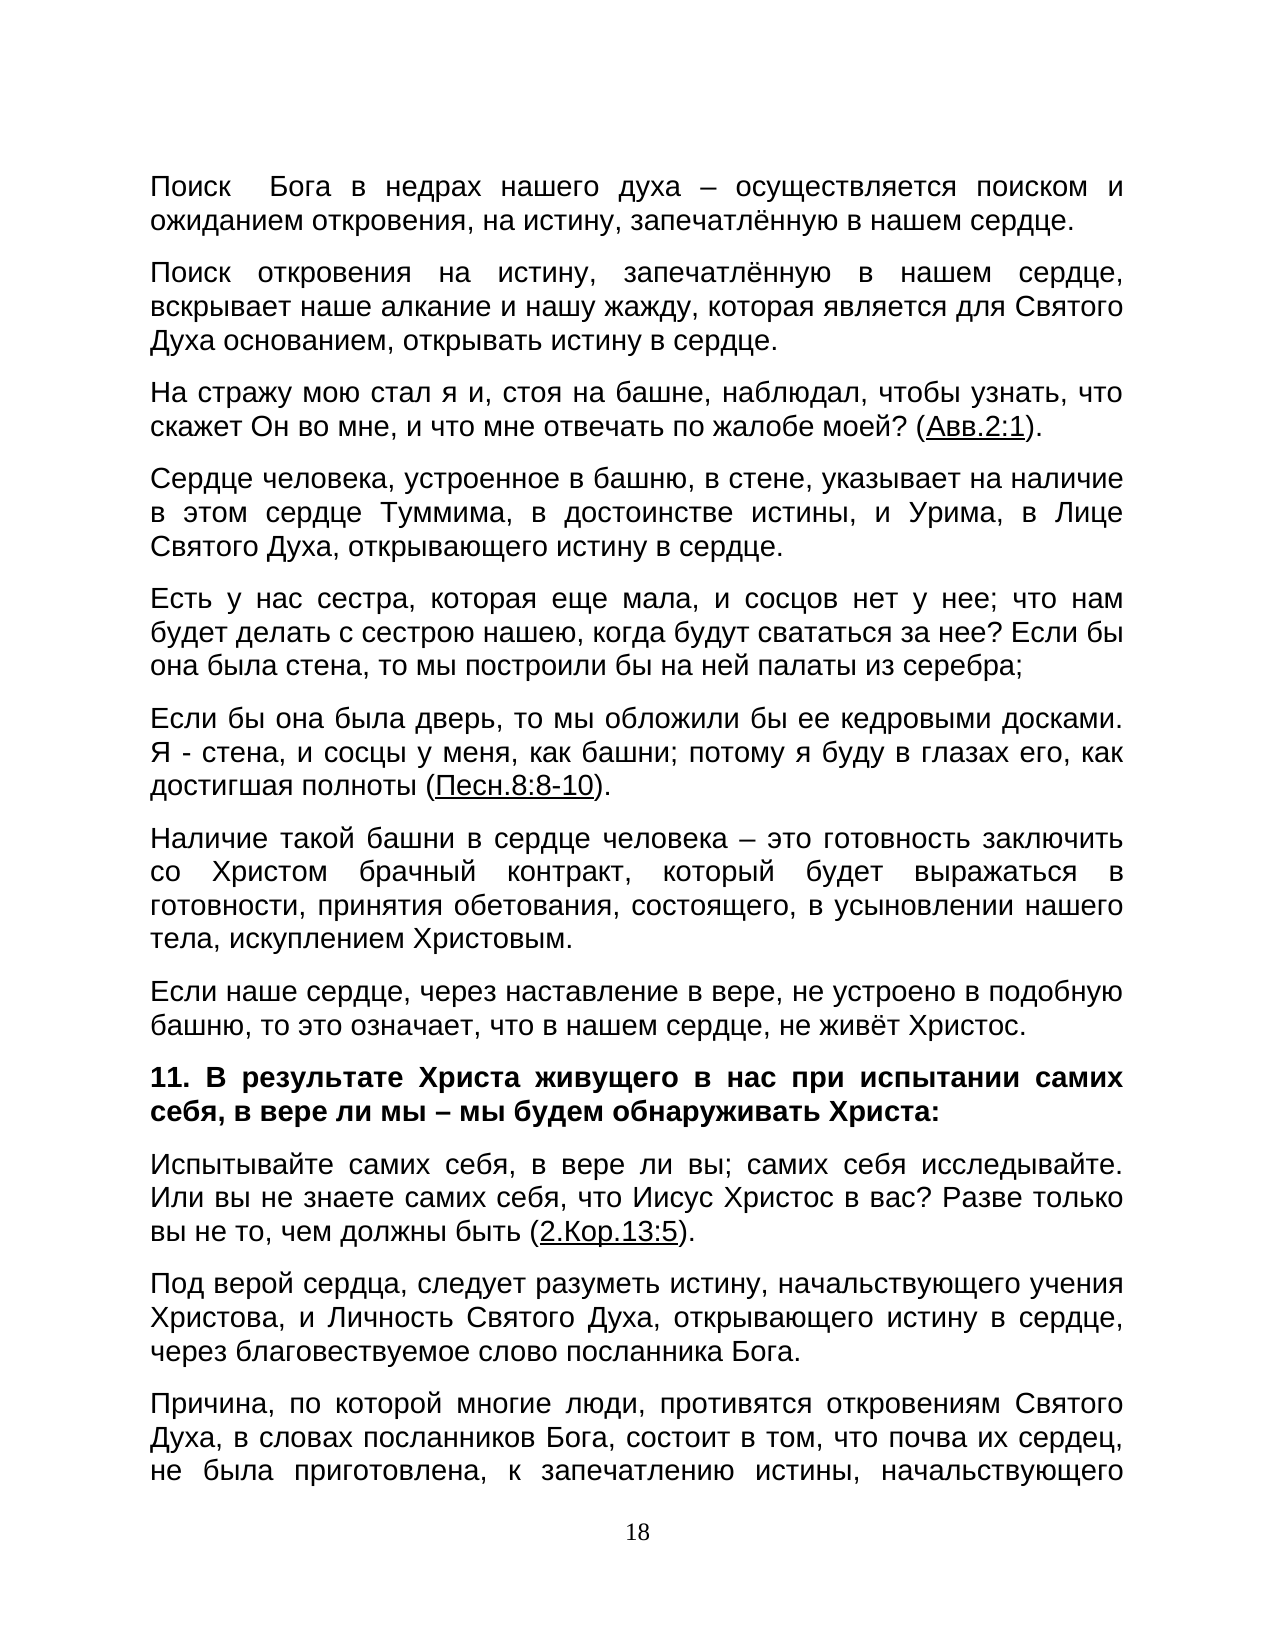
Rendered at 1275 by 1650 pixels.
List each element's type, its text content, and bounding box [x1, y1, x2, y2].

text Поиск откровения на истину, запечатлённую в нашем сердце, вскрывает наше алкание и нашу жажду, которая является для Святого Духа основанием, открывать истину в сердце. [150, 255, 1125, 356]
text Наличие такой башни в сердце человека – это готовность заключить со Христом брачный контракт, который будет выражаться в готовности, принятия обетования, состоящего, в усыновлении нашего тела, искуплением Христовым. [150, 821, 1125, 955]
text На стражу мою стал я и, стоя на башне, наблюдал, чтобы узнать, что скажет Он во мне, и что мне отвечать по жалобе моей? (Авв.2:1). [150, 375, 1125, 442]
text Если наше сердце, через наставление в вере, не устроено в подобную башню, то это означает, что в нашем сердце, не живёт Христос. [150, 974, 1125, 1041]
text 11. В результате Христа живущего в нас при испытании самих себя, в вере ли мы – мы будем обнаруживать Христа: [150, 1060, 1125, 1127]
text Сердце человека, устроенное в башню, в стене, указывает на наличие в этом сердце Туммима, в достоинстве истины, и Урима, в Лице Святого Духа, открывающего истину в сердце. [150, 461, 1125, 562]
text Испытывайте самих себя, в вере ли вы; самих себя исследывайте. Или вы не знаете самих себя, что Иисус Христос в вас? Разве только вы не то, чем должны быть (2.Кор.13:5). [150, 1147, 1125, 1247]
text Если бы она была дверь, то мы обложили бы ее кедровыми досками. Я - стена, и сосцы у меня, как башни; потому я буду в глазах его, как достигшая полноты (Песн.8:8-10). [150, 701, 1125, 802]
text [150, 1386, 1125, 1487]
text Есть у нас сестра, которая еще мала, и сосцов нет у нее; что нам будет делать с сестрою нашею, когда будут свататься за нее? Если бы она была стена, то мы построили бы на ней палаты из серебра; [150, 581, 1125, 682]
text Поиск Бога в недрах нашего духа – осуществляется поиском и ожиданием откровения, на истину, запечатлённую в нашем сердце. [150, 169, 1125, 236]
text Под верой сердца, следует разуметь истину, начальствующего учения Христова, и Личность Святого Духа, открывающего истину в сердце, через благовествуемое слово посланника Бога. [150, 1266, 1125, 1367]
